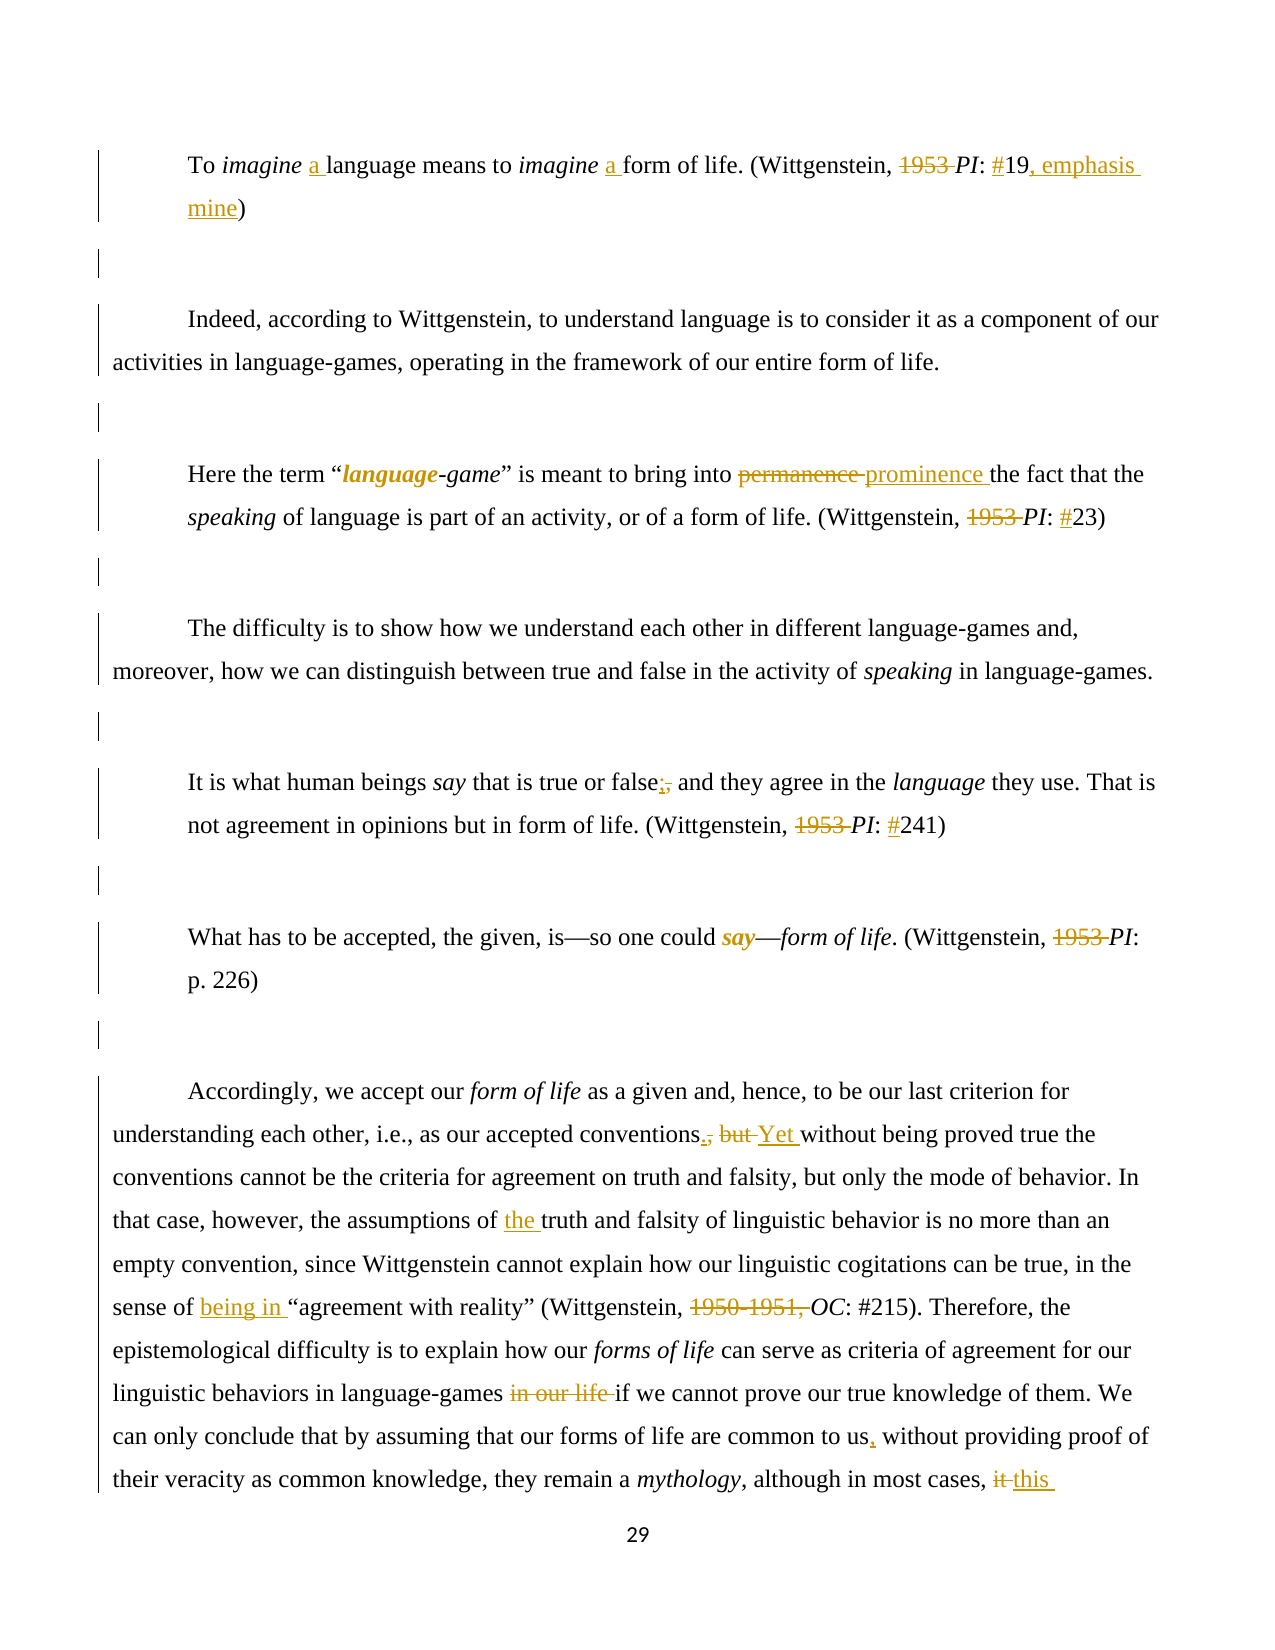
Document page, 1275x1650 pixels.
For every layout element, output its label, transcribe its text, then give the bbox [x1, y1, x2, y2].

text Here the term “language-game” is meant to bring into the fact that the speaking of language is part of an activity, or of a form of life. (Wittgenstein, PI: 23) [187, 459, 1162, 531]
text To imagine language means to imagine form of life. (Wittgenstein, PI: 19) [187, 150, 1162, 222]
text What has to be accepted, the given, is—so one could say—form of life. (Wittgenstein, PI: p. 226) [187, 922, 1162, 994]
text It is what human beings say that is true or false and they agree in the language they use. That is not agreement in opinions but in form of life. (Wittgenstein, PI: 241) [187, 767, 1162, 839]
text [112, 1076, 1162, 1493]
text The difficulty is to show how we understand each other in different language-games and, moreover, how we can distinguish between true and false in the activity of speaking in language-games. [112, 613, 1162, 685]
text Indeed, according to Wittgenstein, to understand language is to consider it as a component of our activities in language-games, operating in the framework of our entire form of life. [112, 304, 1162, 376]
